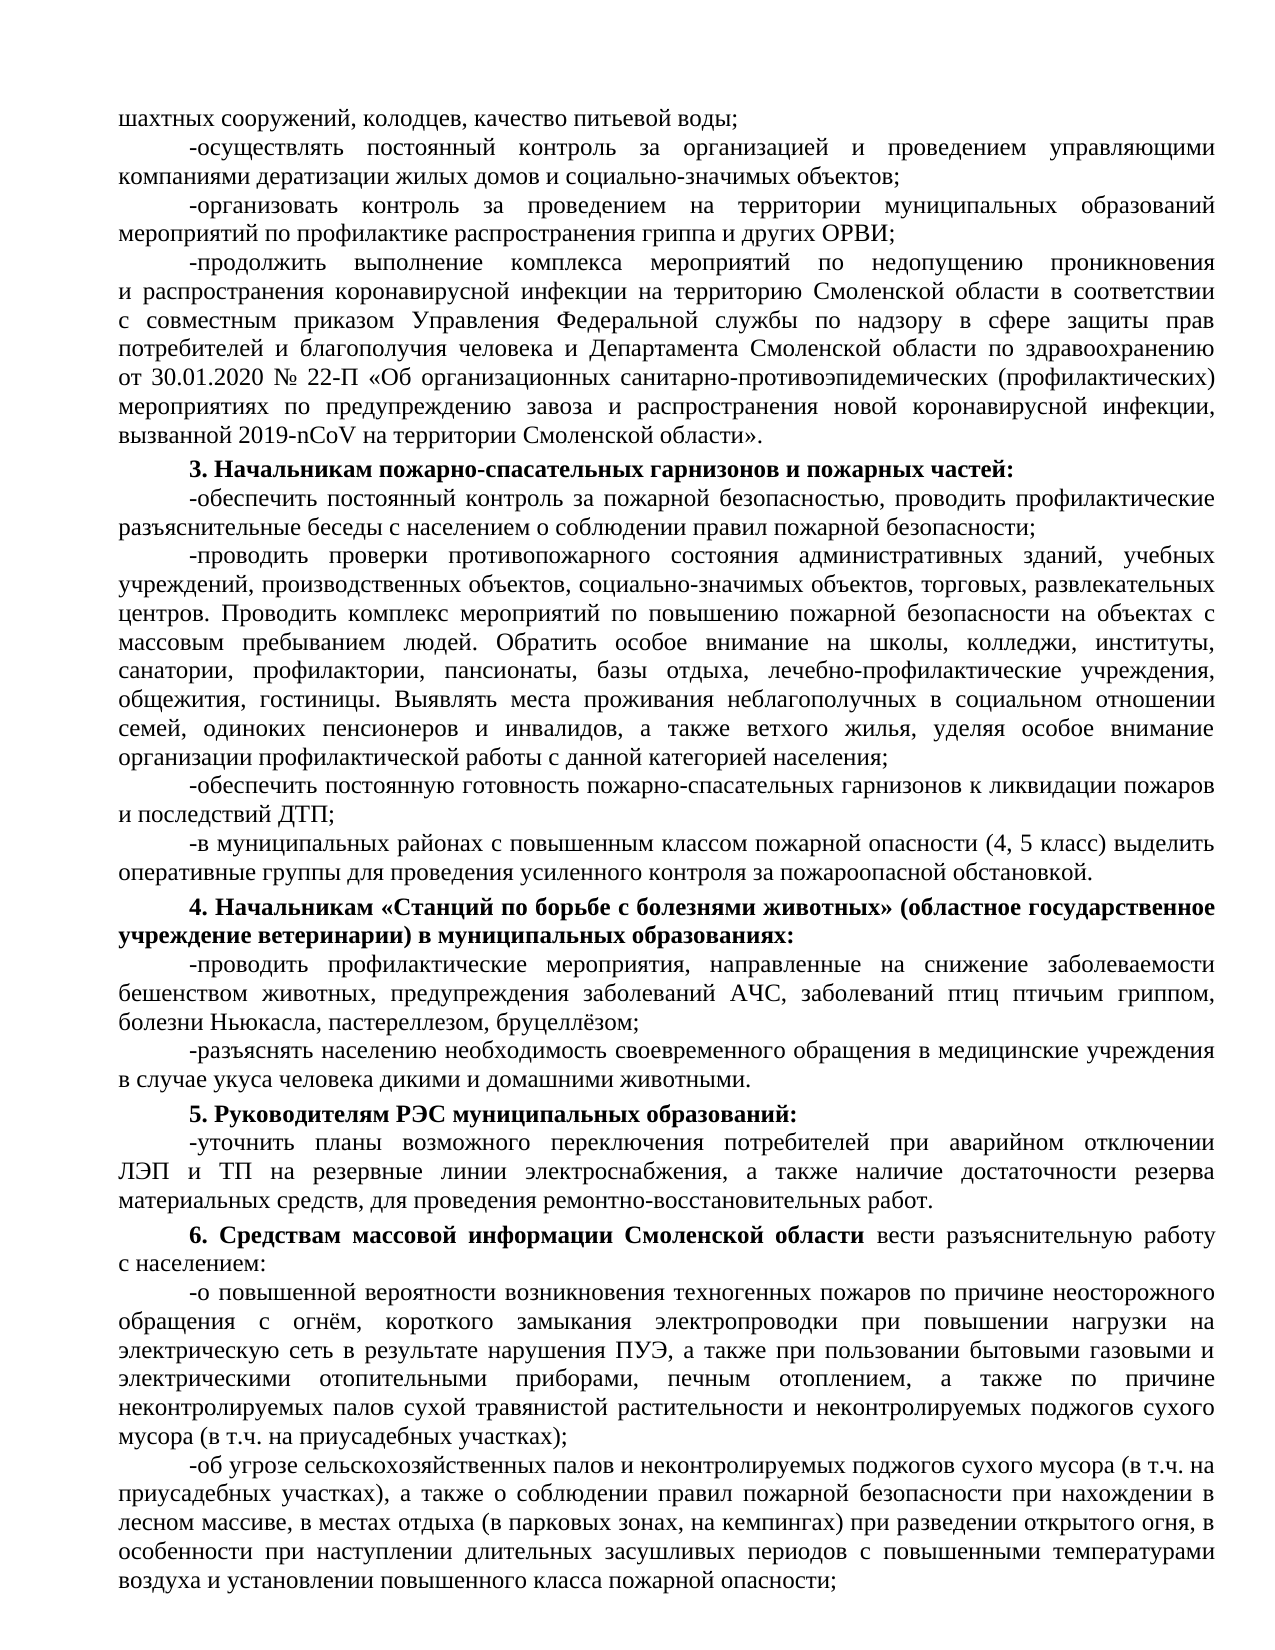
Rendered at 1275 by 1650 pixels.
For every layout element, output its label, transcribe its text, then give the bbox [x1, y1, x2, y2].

text -в муниципальных районах с повышенным классом пожарной опасности (4, 5 класс) выделить оперативные группы для проведения усиленного контроля за пожароопасной обстановкой. [118, 828, 1216, 886]
text -осуществлять постоянный контроль за организацией и проведением управляющими компаниями дератизации жилых домов и социально-значимых объектов; [118, 132, 1216, 190]
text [118, 103, 1216, 132]
text 4. Начальникам «Станций по борьбе с болезнями животных» (областное государственное учреждение ветеринарии) в муниципальных образованиях: [118, 892, 1216, 949]
text 6. Средствам массовой информации Смоленской области вести разъяснительную работу с населением: [118, 1220, 1216, 1277]
text -обеспечить постоянный контроль за пожарной безопасностью, проводить профилактические разъяснительные беседы с населением о соблюдении правил пожарной безопасности; [118, 483, 1216, 541]
text -проводить проверки противопожарного состояния административных зданий, учебных учреждений, производственных объектов, социально-значимых объектов, торговых, развлекательных центров. Проводить комплекс мероприятий по повышению пожарной безопасности на объектах с массовым пребыванием людей. Обратить особое внимание на школы, колледжи, институты, санатории, профилактории, пансионаты, базы отдыха, лечебно-профилактические учреждения, общежития, гостиницы. Выявлять места проживания неблагополучных в социальном отношении семей, одиноких пенсионеров и инвалидов, а также ветхого жилья, уделяя особое внимание организации профилактической работы с данной категорией населения; [118, 541, 1216, 771]
text -организовать контроль за проведением на территории муниципальных образований мероприятий по профилактике распространения гриппа и других ОРВИ; [118, 190, 1216, 247]
text 3. Начальникам пожарно-спасательных гарнизонов и пожарных частей: [118, 454, 1216, 483]
text -проводить профилактические мероприятия, направленные на снижение заболеваемости бешенством животных, предупреждения заболеваний АЧС, заболеваний птиц птичьим гриппом, болезни Ньюкасла, пастереллезом, бруцеллёзом; [118, 949, 1216, 1035]
text -продолжить выполнение комплекса мероприятий по недопущению проникновения и распространения коронавирусной инфекции на территорию Смоленской области в соответствии с совместным приказом Управления Федеральной службы по надзору в сфере защиты прав потребителей и благополучия человека и Департамента Смоленской области по здравоохранению от 30.01.2020 № 22-П «Об организационных санитарно-противоэпидемических (профилактических) мероприятиях по предупреждению завоза и распространения новой коронавирусной инфекции, вызванной 2019-nCoV на территории Смоленской области». [118, 247, 1216, 448]
text -разъяснять населению необходимость своевременного обращения в медицинские учреждения в случае укуса человека дикими и домашними животными. [118, 1035, 1216, 1093]
text -обеспечить постоянную готовность пожарно-спасательных гарнизонов к ликвидации пожаров и последствий ДТП; [118, 771, 1216, 828]
text -об угрозе сельскохозяйственных палов и неконтролируемых поджогов сухого мусора (в т.ч. на приусадебных участках), а также о соблюдении правил пожарной безопасности при нахождении в лесном массиве, в местах отдыха (в парковых зонах, на кемпингах) при разведении открытого огня, в особенности при наступлении длительных засушливых периодов с повышенными температурами воздуха и установлении повышенного класса пожарной опасности; [118, 1450, 1216, 1593]
text 5. Руководителям РЭС муниципальных образований: [118, 1099, 1216, 1127]
text -уточнить планы возможного переключения потребителей при аварийном отключении ЛЭП и ТП на резервные линии электроснабжения, а также наличие достаточности резерва материальных средств, для проведения ремонтно-восстановительных работ. [118, 1127, 1216, 1214]
text -о повышенной вероятности возникновения техногенных пожаров по причине неосторожного обращения с огнём, короткого замыкания электропроводки при повышении нагрузки на электрическую сеть в результате нарушения ПУЭ, а также при пользовании бытовыми газовыми и электрическими отопительными приборами, печным отоплением, а также по причине неконтролируемых палов сухой травянистой растительности и неконтролируемых поджогов сухого мусора (в т.ч. на приусадебных участках); [118, 1277, 1216, 1450]
